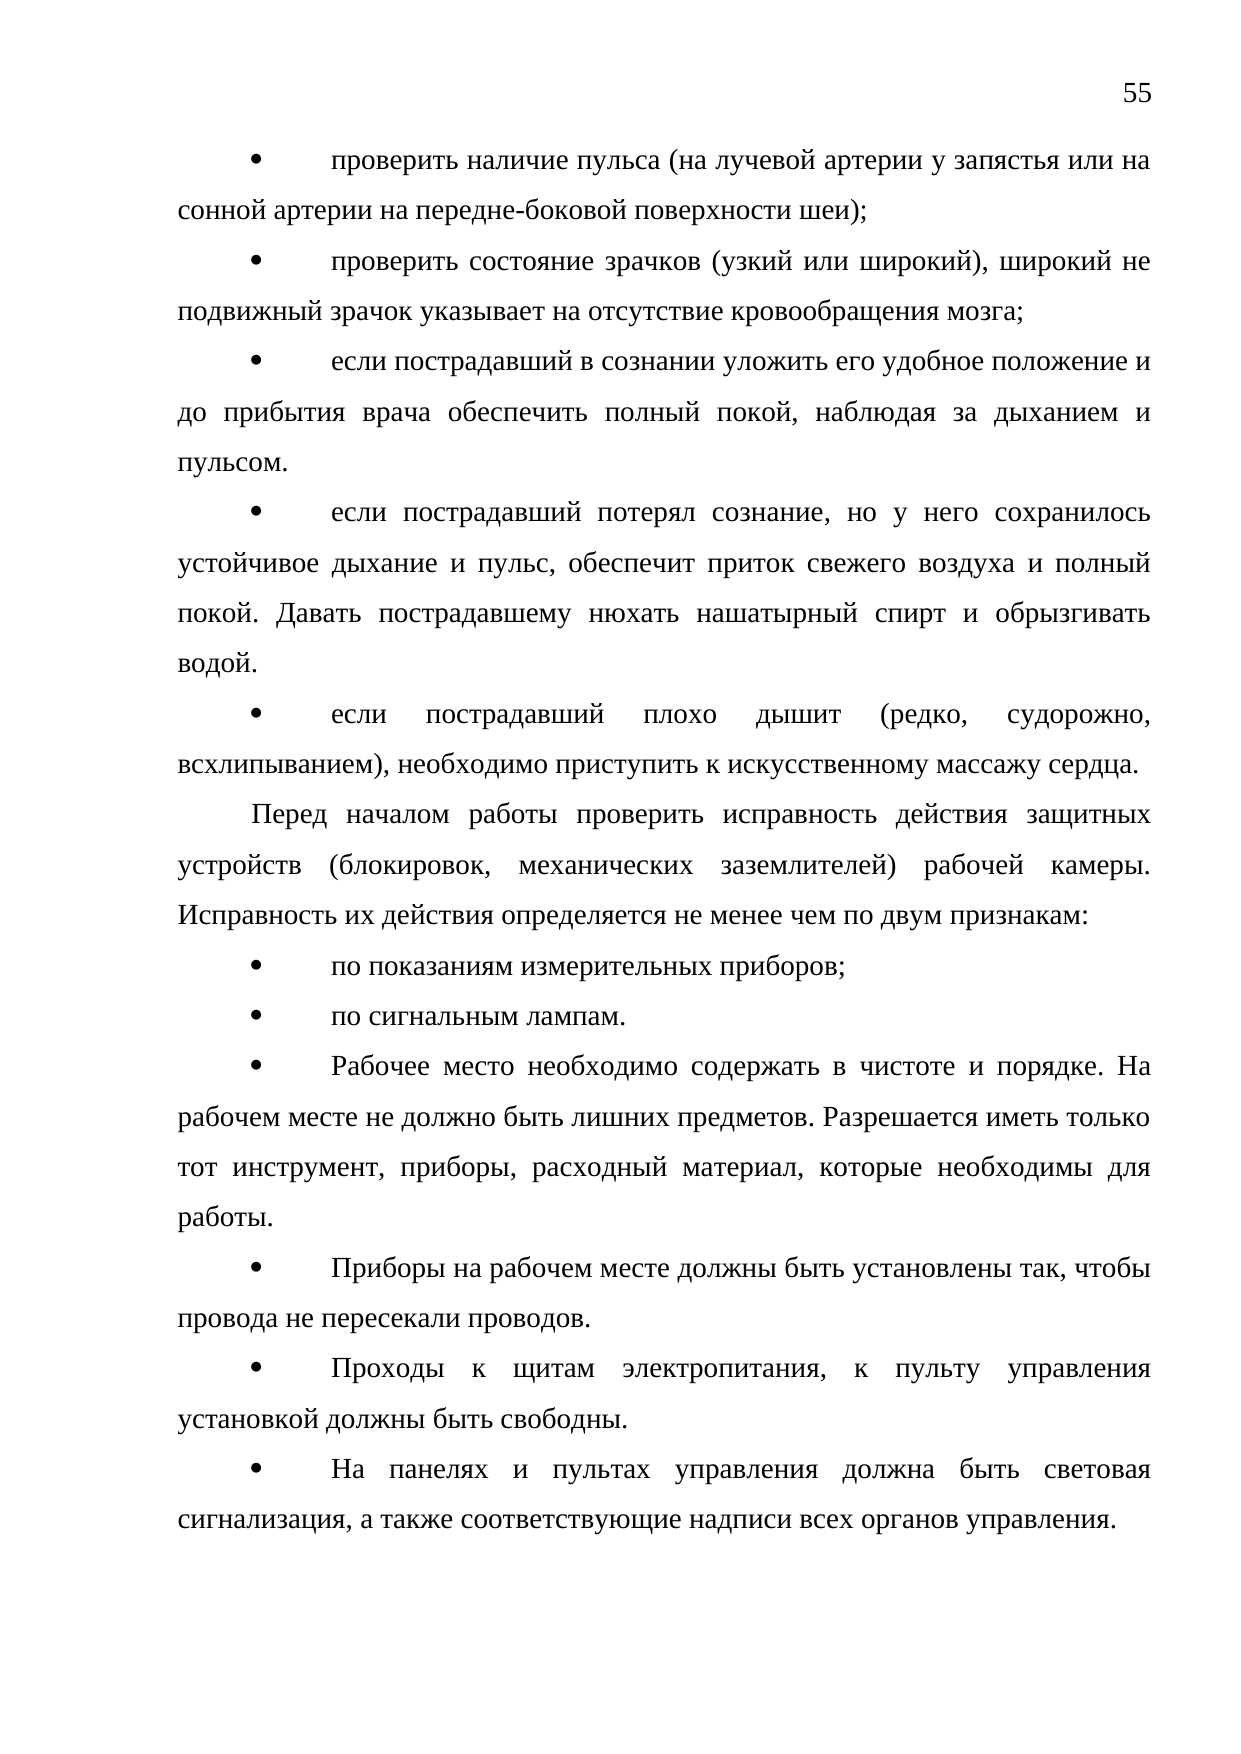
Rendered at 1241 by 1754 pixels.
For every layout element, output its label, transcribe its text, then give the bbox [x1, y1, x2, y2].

list Рабочее место необходимо содержать в чистоте и порядке. На рабочем месте не должно быть лишних предметов. Разрешается иметь только тот инструмент, приборы, расходный материал, которые необходимы для работы. [177, 1048, 1152, 1233]
list если пострадавший плохо дышит (редко, судорожно, всхлипыванием), необходимо приступить к искусственному массажу сердца. [177, 696, 1152, 780]
list Приборы на рабочем месте должны быть установлены так, чтобы провода не пересекали проводов. [177, 1250, 1152, 1334]
list Проходы к щитам электропитания, к пульту управления установкой должны быть свободны. [177, 1351, 1152, 1434]
list проверить состояние зрачков (узкий или широкий), широкий не подвижный зрачок указывает на отсутствие кровообращения мозга; [177, 243, 1152, 327]
list проверить наличие пульса (на лучевой артерии у запястья или на сонной артерии на передне-боковой поверхности шеи); [177, 142, 1152, 226]
list по показаниям измерительных приборов; [177, 948, 1152, 981]
list по сигнальным лампам. [177, 998, 1152, 1032]
text Перед началом работы проверить исправность действия защитных устройств (блокировок, механических заземлителей) рабочей камеры. Исправность их действия определяется не менее чем по двум признакам: [177, 797, 1152, 931]
list если пострадавший в сознании уложить его удобное положение и до прибытия врача обеспечить полный покой, наблюдая за дыханием и пульсом. [177, 343, 1152, 478]
list если пострадавший потерял сознание, но у него сохранилось устойчивое дыхание и пульс, обеспечит приток свежего воздуха и полный покой. Давать пострадавшему нюхать нашатырный спирт и обрызгивать водой. [177, 494, 1152, 679]
list На панелях и пультах управления должна быть световая сигнализация, а также соответствующие надписи всех органов управления. [177, 1451, 1152, 1535]
